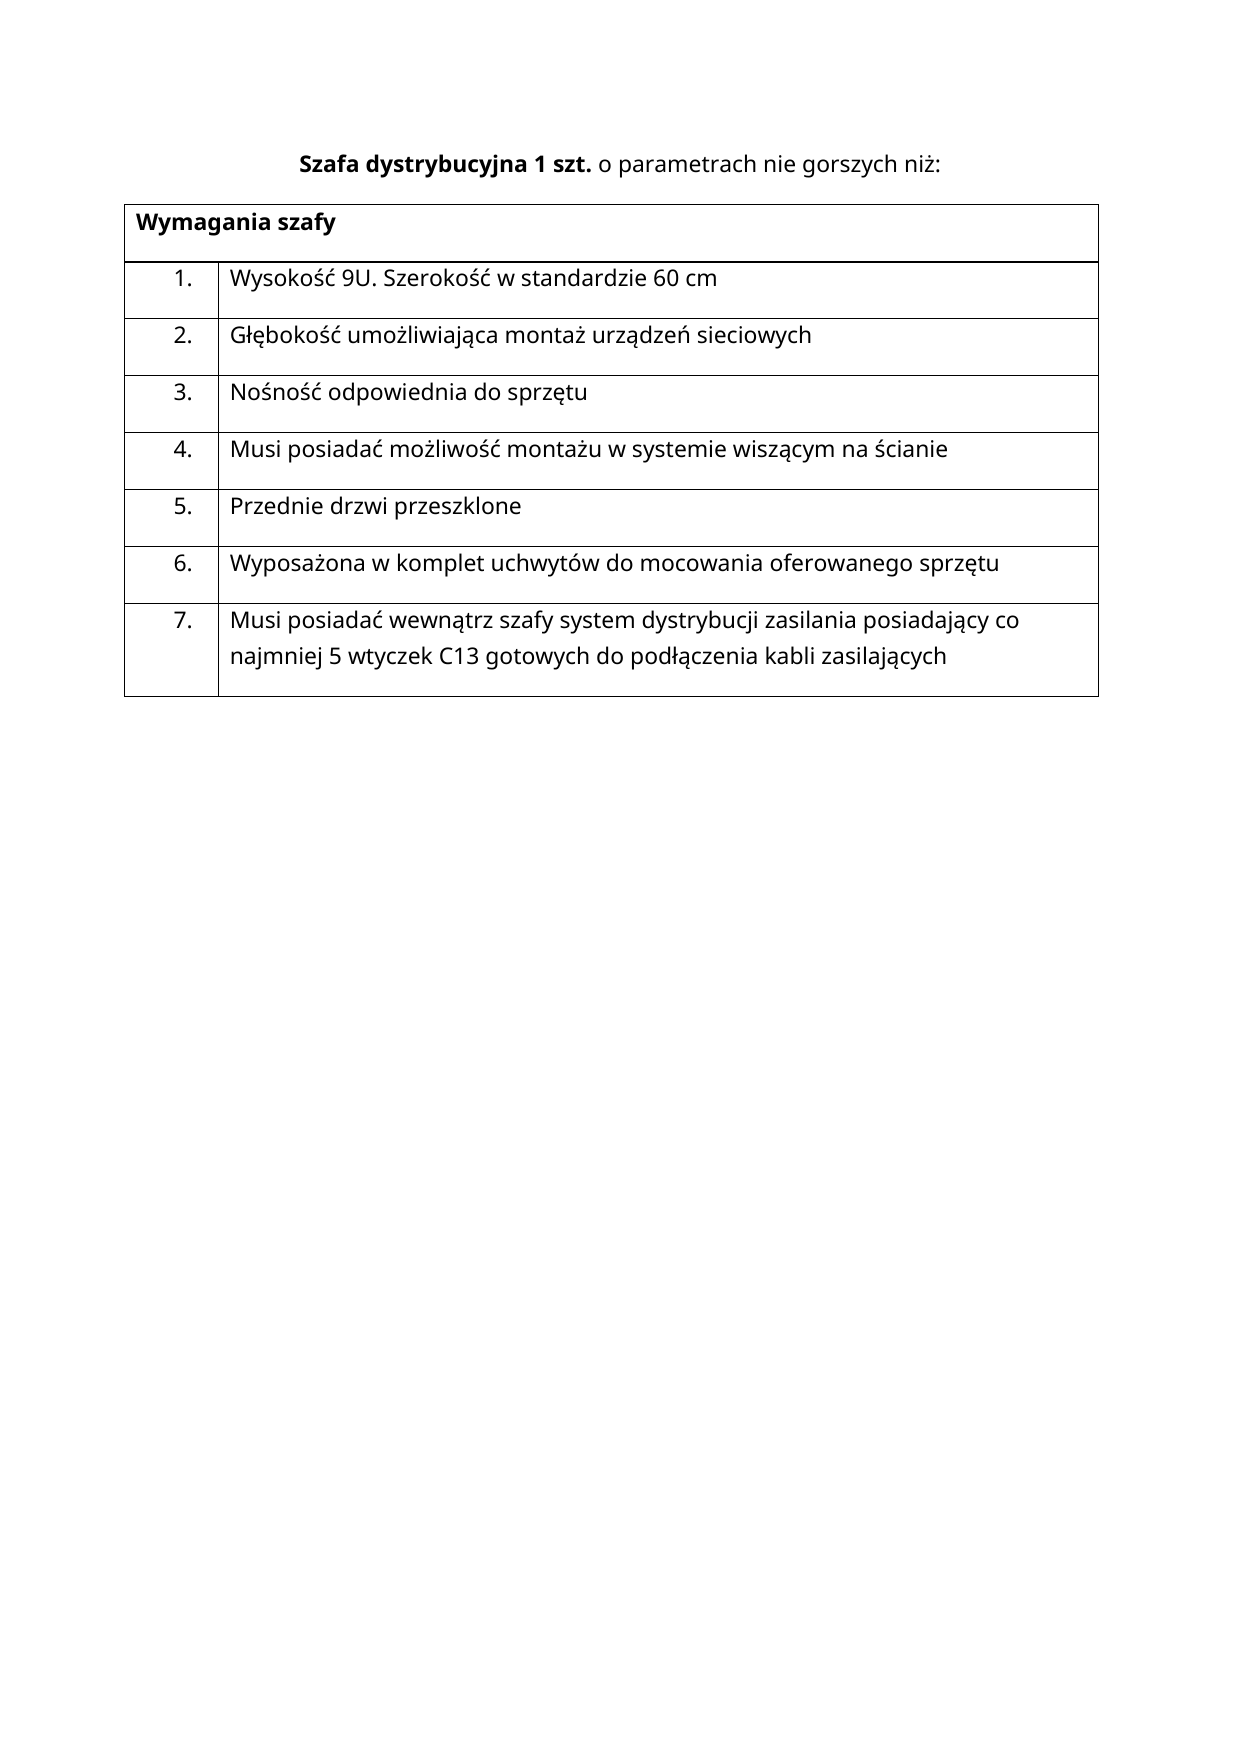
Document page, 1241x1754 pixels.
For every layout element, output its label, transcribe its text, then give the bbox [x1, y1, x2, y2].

table_cell Przednie drzwi przeszklone [219, 490, 1098, 546]
table_cell Musi posiadać wewnątrz szafy system dystrybucji zasilania posiadający co najmniej 5 wtyczek C13 gotowych do podłączenia kabli zasilających [219, 604, 1098, 696]
table_cell [125, 547, 218, 603]
table_cell Głębokość umożliwiająca montaż urządzeń sieciowych [219, 319, 1098, 375]
table_header Wymagania szafy [125, 205, 1098, 261]
text Szafa dystrybucyjna 1 szt. o parametrach nie gorszych niż: [148, 148, 1093, 179]
table_cell [125, 490, 218, 546]
table_cell Nośność odpowiednia do sprzętu [219, 376, 1098, 432]
table_cell Wysokość 9U. Szerokość w standardzie 60 cm [219, 263, 1098, 318]
table_cell [125, 376, 218, 432]
table_cell [125, 263, 218, 318]
table_cell Musi posiadać możliwość montażu w systemie wiszącym na ścianie [219, 433, 1098, 489]
table_cell [125, 433, 218, 489]
table_cell [125, 319, 218, 375]
table_cell [125, 604, 218, 696]
table_cell Wyposażona w komplet uchwytów do mocowania oferowanego sprzętu [219, 547, 1098, 603]
